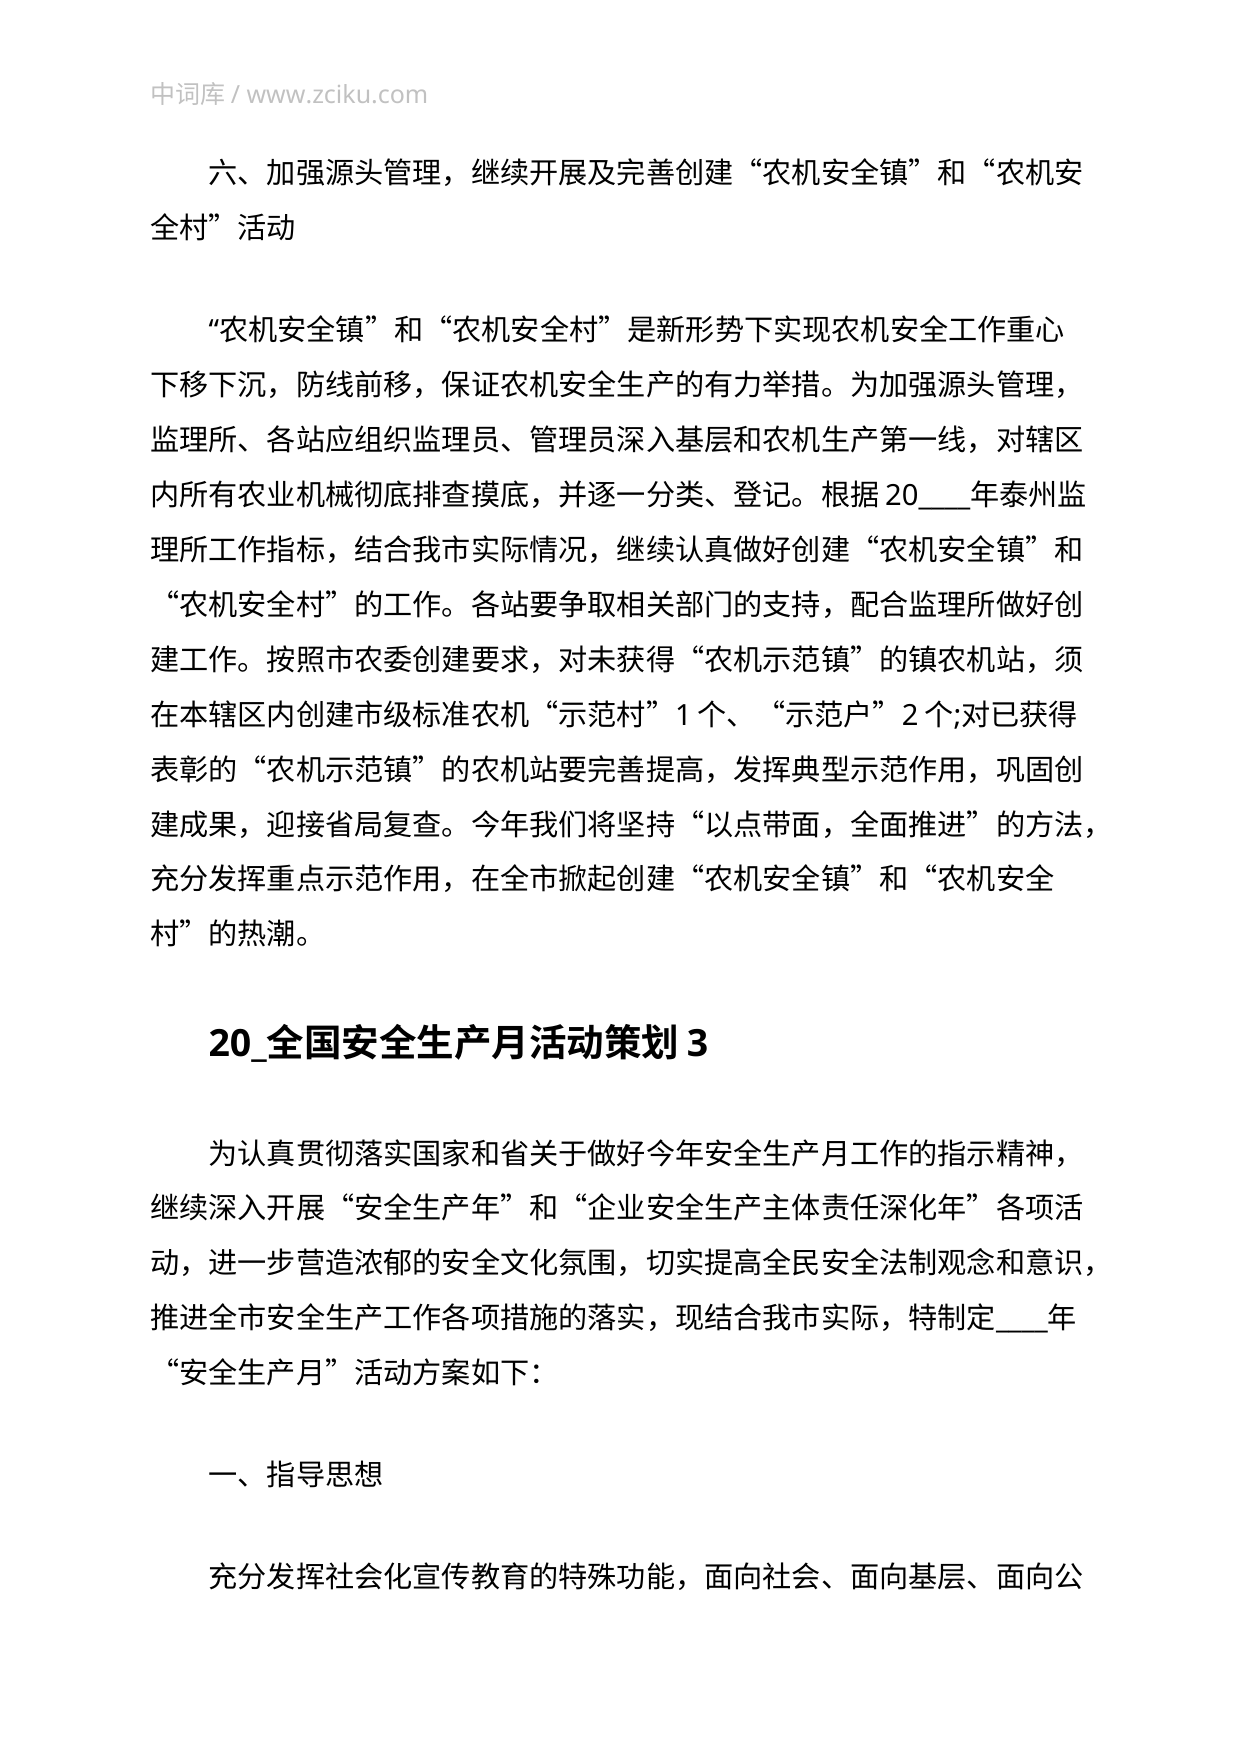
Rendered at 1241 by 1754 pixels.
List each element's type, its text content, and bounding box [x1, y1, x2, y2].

text 为认真贯彻落实国家和省关于做好今年安全生产月工作的指示精神，继续深入开展“安全生产年”和“企业安全生产主体责任深化年”各项活动，进一步营造浓郁的安全文化氛围，切实提高全民安全法制观念和意识，推进全市安全生产工作各项措施的落实，现结合我市实际，特制定____年“安全生产月”活动方案如下： [150, 1130, 1090, 1392]
text 一、指导思想 [150, 1452, 1090, 1494]
text 20_全国安全生产月活动策划3 [150, 1013, 1090, 1067]
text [150, 1553, 1090, 1596]
text “农机安全镇”和“农机安全村”是新形势下实现农机安全工作重心下移下沉，防线前移，保证农机安全生产的有力举措。为加强源头管理，监理所、各站应组织监理员、管理员深入基层和农机生产第一线，对辖区内所有农业机械彻底排查摸底，并逐一分类、登记。根据20____年泰州监理所工作指标，结合我市实际情况，继续认真做好创建“农机安全镇”和“农机安全村”的工作。各站要争取相关部门的支持，配合监理所做好创建工作。按照市农委创建要求，对未获得“农机示范镇”的镇农机站，须在本辖区内创建市级标准农机“示范村”1个、“示范户”2个;对已获得表彰的“农机示范镇”的农机站要完善提高，发挥典型示范作用，巩固创建成果，迎接省局复查。今年我们将坚持“以点带面，全面推进”的方法，充分发挥重点示范作用，在全市掀起创建“农机安全镇”和“农机安全村”的热潮。 [150, 307, 1090, 953]
text 六、加强源头管理，继续开展及完善创建“农机安全镇”和“农机安全村”活动 [150, 150, 1090, 247]
